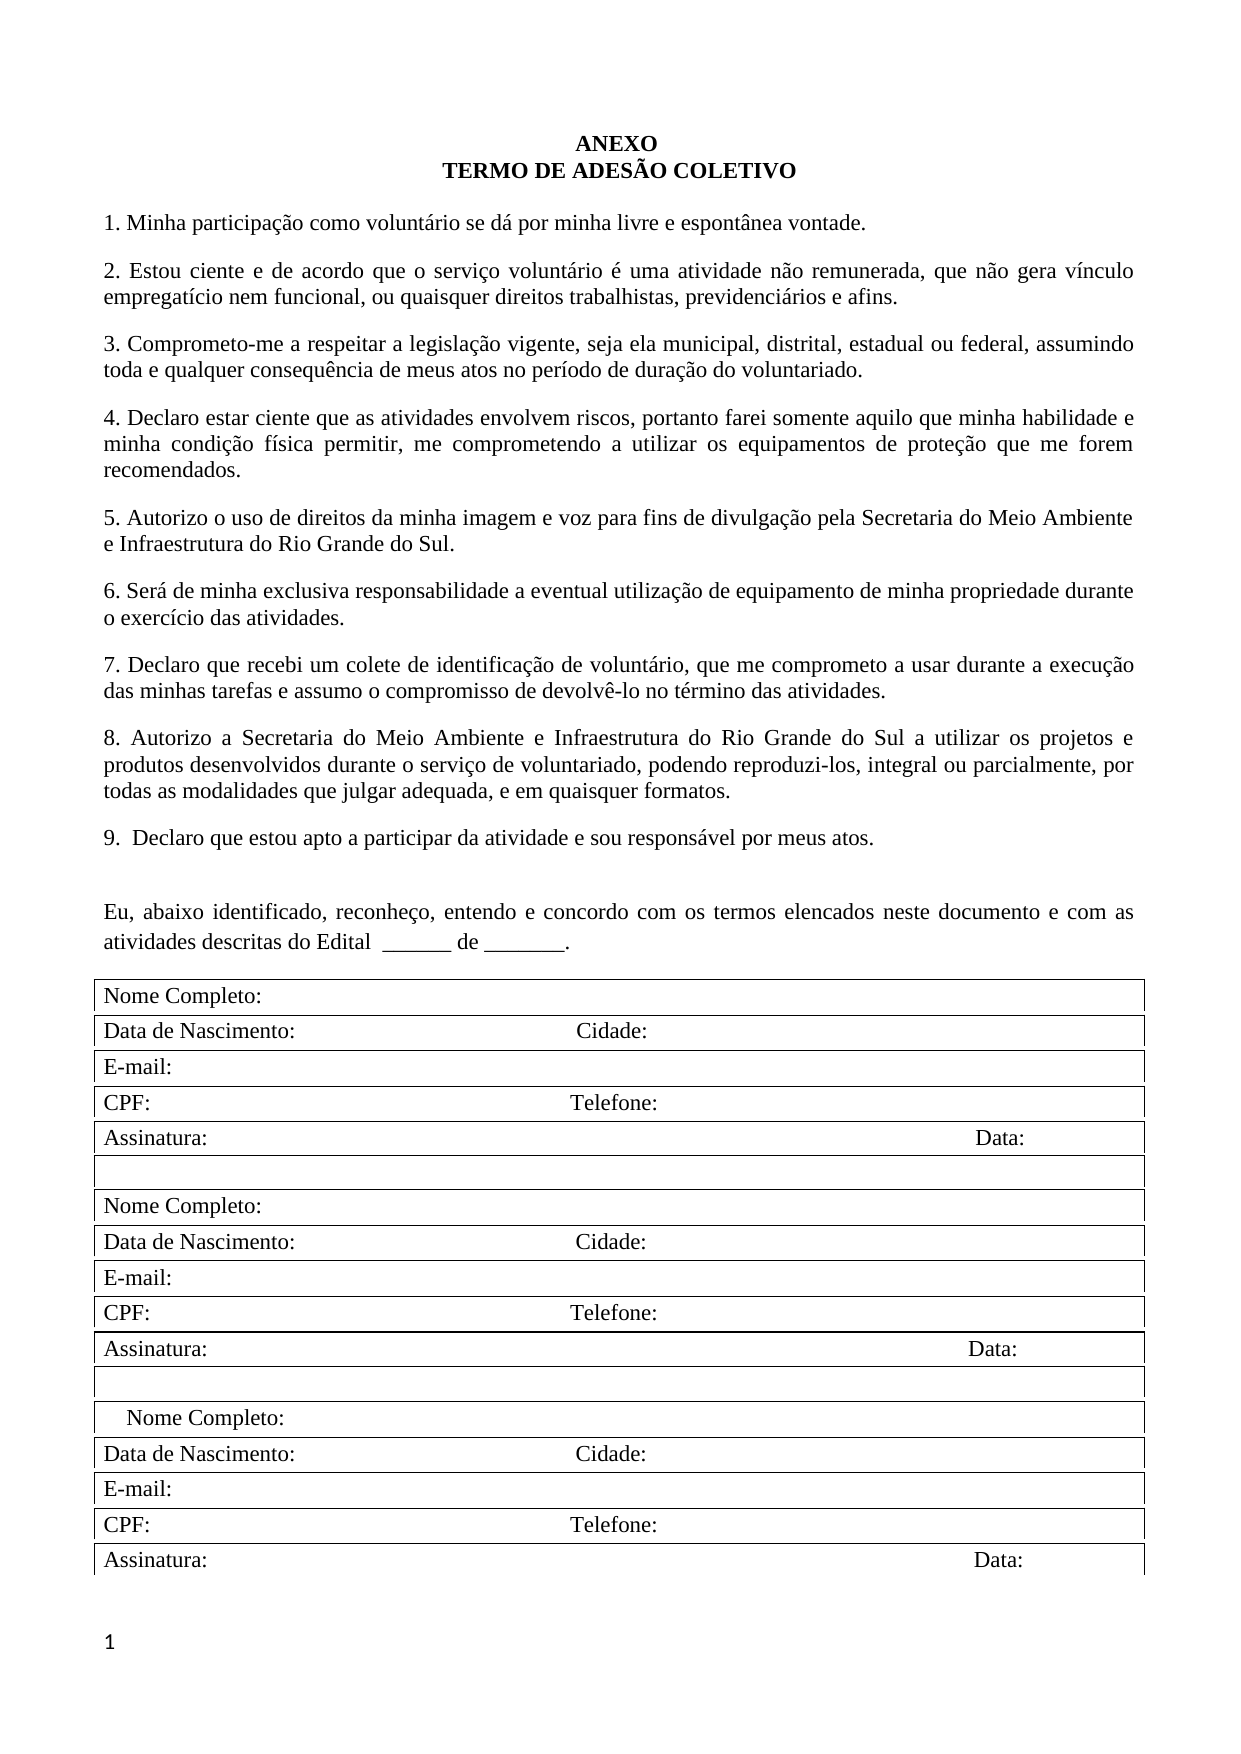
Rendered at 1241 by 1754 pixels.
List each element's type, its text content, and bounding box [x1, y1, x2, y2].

text 9. Declaro que estou apto a participar da atividade e sou responsável por meus atos. [103, 824, 1136, 851]
text Assinatura: Data: [95, 1122, 1144, 1153]
text Assinatura: Data: [95, 1333, 1144, 1363]
text E-mail: [95, 1051, 1144, 1082]
text Assinatura: Data: [95, 1544, 1144, 1575]
text Data de Nascimento: Cidade: [95, 1226, 1144, 1256]
text Data de Nascimento: Cidade: [95, 1438, 1144, 1468]
text E-mail: [95, 1473, 1144, 1504]
text Nome Completo: [95, 1190, 1144, 1221]
text 7. Declaro que recebi um colete de identificação de voluntário, que me comprometo a usar durante a execução das minhas tarefas e assumo o compromisso de devolvê-lo no término das atividades. [103, 651, 1136, 703]
text ANEXO [103, 130, 1136, 157]
text Nome Completo: [95, 980, 1144, 1011]
text Eu, abaixo identificado, reconheço, entendo e concordo com os termos elencados neste documento e com as atividades descritas do Edital ______ de _______. [103, 898, 1136, 954]
text 4. Declaro estar ciente que as atividades envolvem riscos, portanto farei somente aquilo que minha habilidade e minha condição física permitir, me comprometendo a utilizar os equipamentos de proteção que me forem recomendados. [103, 404, 1136, 483]
text 5. Autorizo o uso de direitos da minha imagem e voz para fins de divulgação pela Secretaria do Meio Ambiente e Infraestrutura do Rio Grande do Sul. [103, 504, 1136, 556]
text CPF: Telefone: [95, 1297, 1144, 1327]
text CPF: Telefone: [95, 1087, 1144, 1117]
text CPF: Telefone: [95, 1509, 1144, 1539]
text 3. Comprometo-me a respeitar a legislação vigente, seja ela municipal, distrital, estadual ou federal, assumindo toda e qualquer consequência de meus atos no período de duração do voluntariado. [103, 330, 1136, 383]
text Data de Nascimento: Cidade: [95, 1016, 1144, 1046]
text 6. Será de minha exclusiva responsabilidade a eventual utilização de equipamento de minha propriedade durante o exercício das atividades. [103, 577, 1136, 630]
text Nome Completo: [95, 1402, 1144, 1433]
text TERMO DE ADESÃO COLETIVO [103, 157, 1136, 183]
text 1. Minha participação como voluntário se dá por minha livre e espontânea vontade. [103, 209, 1136, 236]
text 8. Autorizo a Secretaria do Meio Ambiente e Infraestrutura do Rio Grande do Sul a utilizar os projetos e produtos desenvolvidos durante o serviço de voluntariado, podendo reproduzi-los, integral ou parcialmente, por todas as modalidades que julgar adequada, e em quaisquer formatos. [103, 724, 1136, 803]
text 2. Estou ciente e de acordo que o serviço voluntário é uma atividade não remunerada, que não gera vínculo empregatício nem funcional, ou quaisquer direitos trabalhistas, previdenciários e afins. [103, 257, 1136, 309]
text E-mail: [95, 1261, 1144, 1292]
